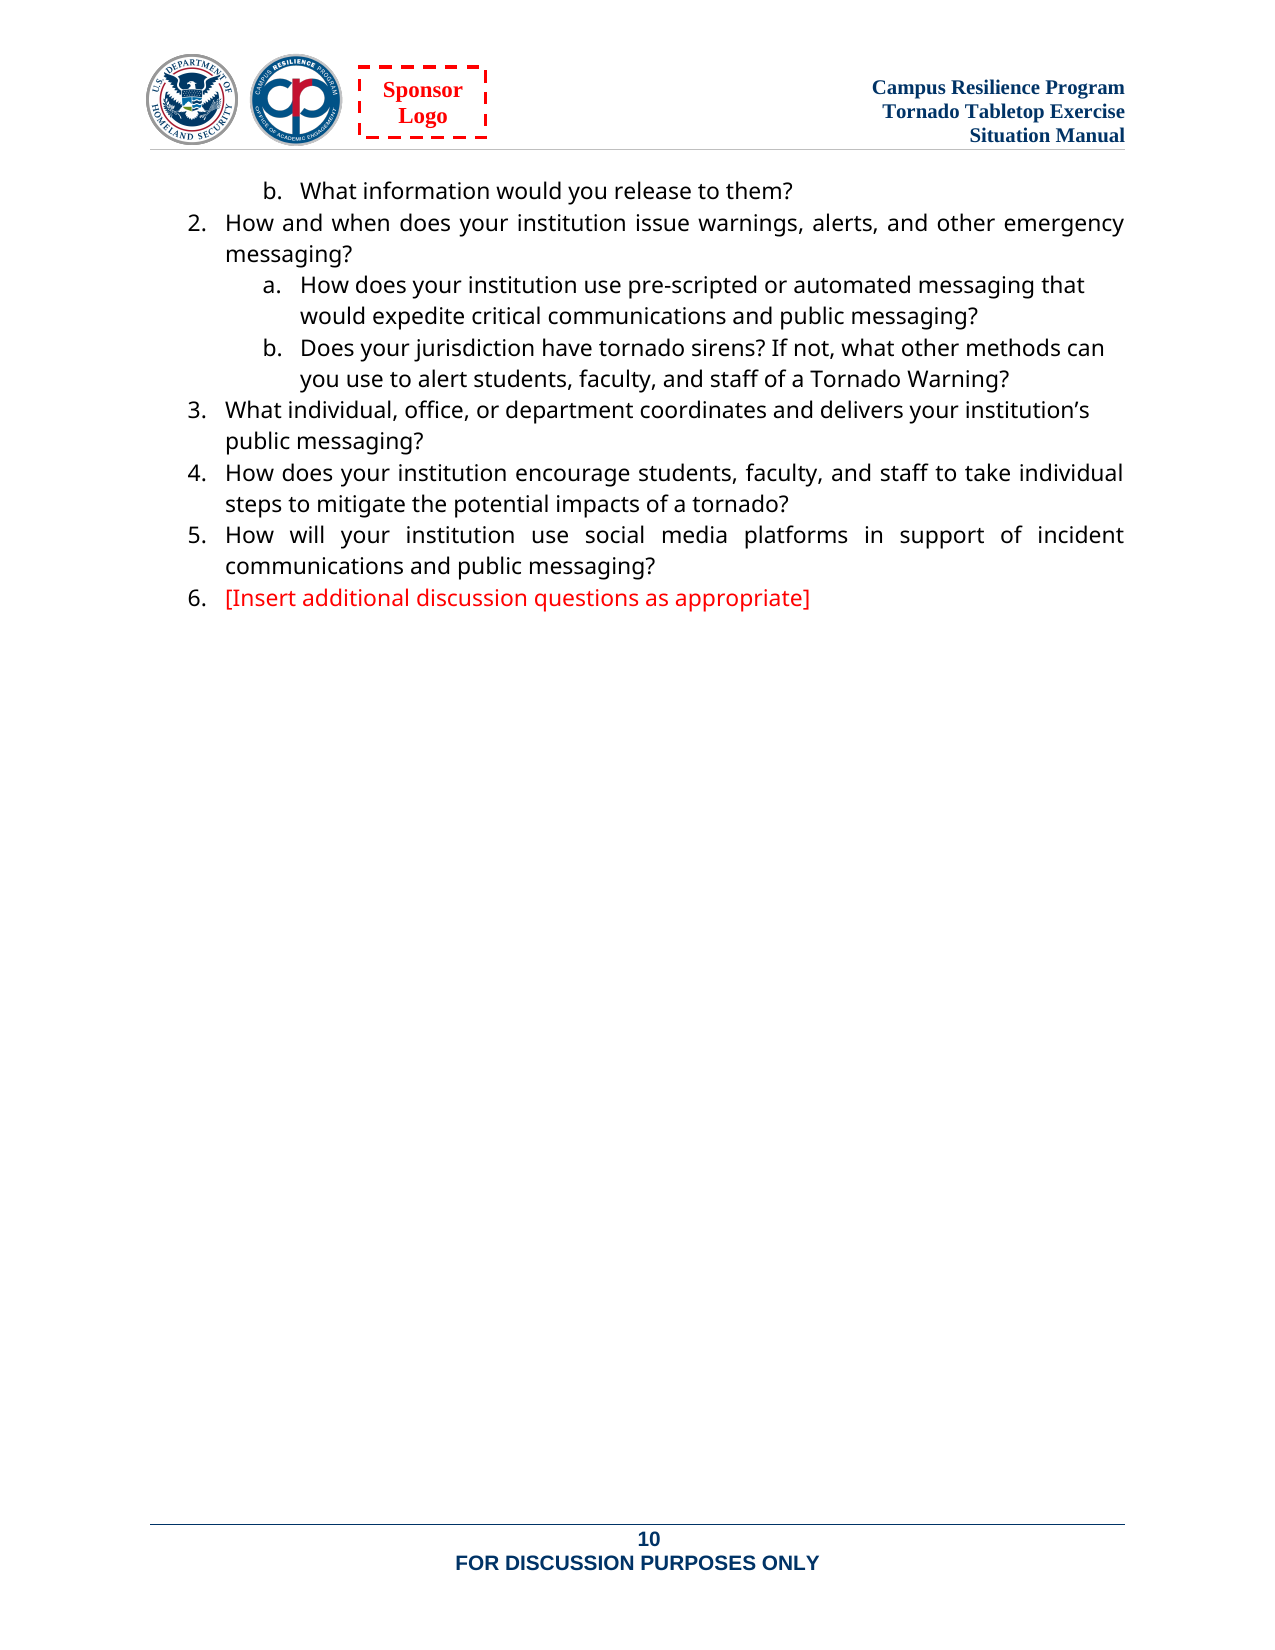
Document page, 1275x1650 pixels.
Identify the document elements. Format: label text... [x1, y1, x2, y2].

list What information would you release to them? [262, 175, 1125, 207]
list How will your institution use social media platforms in support of incident communications and public messaging? [187, 519, 1125, 582]
list How and when does your institution issue warnings, alerts, and other emergency messaging? [187, 207, 1125, 269]
picture [146, 54, 238, 145]
list [Insert additional discussion questions as appropriate] [187, 582, 1125, 613]
list How does your institution encourage students, faculty, and staff to take individual steps to mitigate the potential impacts of a tornado? [187, 457, 1125, 519]
list How does your institution use pre-scripted or automated messaging that would expedite critical communications and public messaging? [262, 269, 1125, 332]
list What individual, office, or department coordinates and delivers your institution’s public messaging? [187, 394, 1125, 457]
list Does your jurisdiction have tornado sirens? If not, what other methods can you use to alert students, faculty, and staff of a Tornado Warning? [262, 332, 1125, 394]
picture [248, 53, 344, 147]
